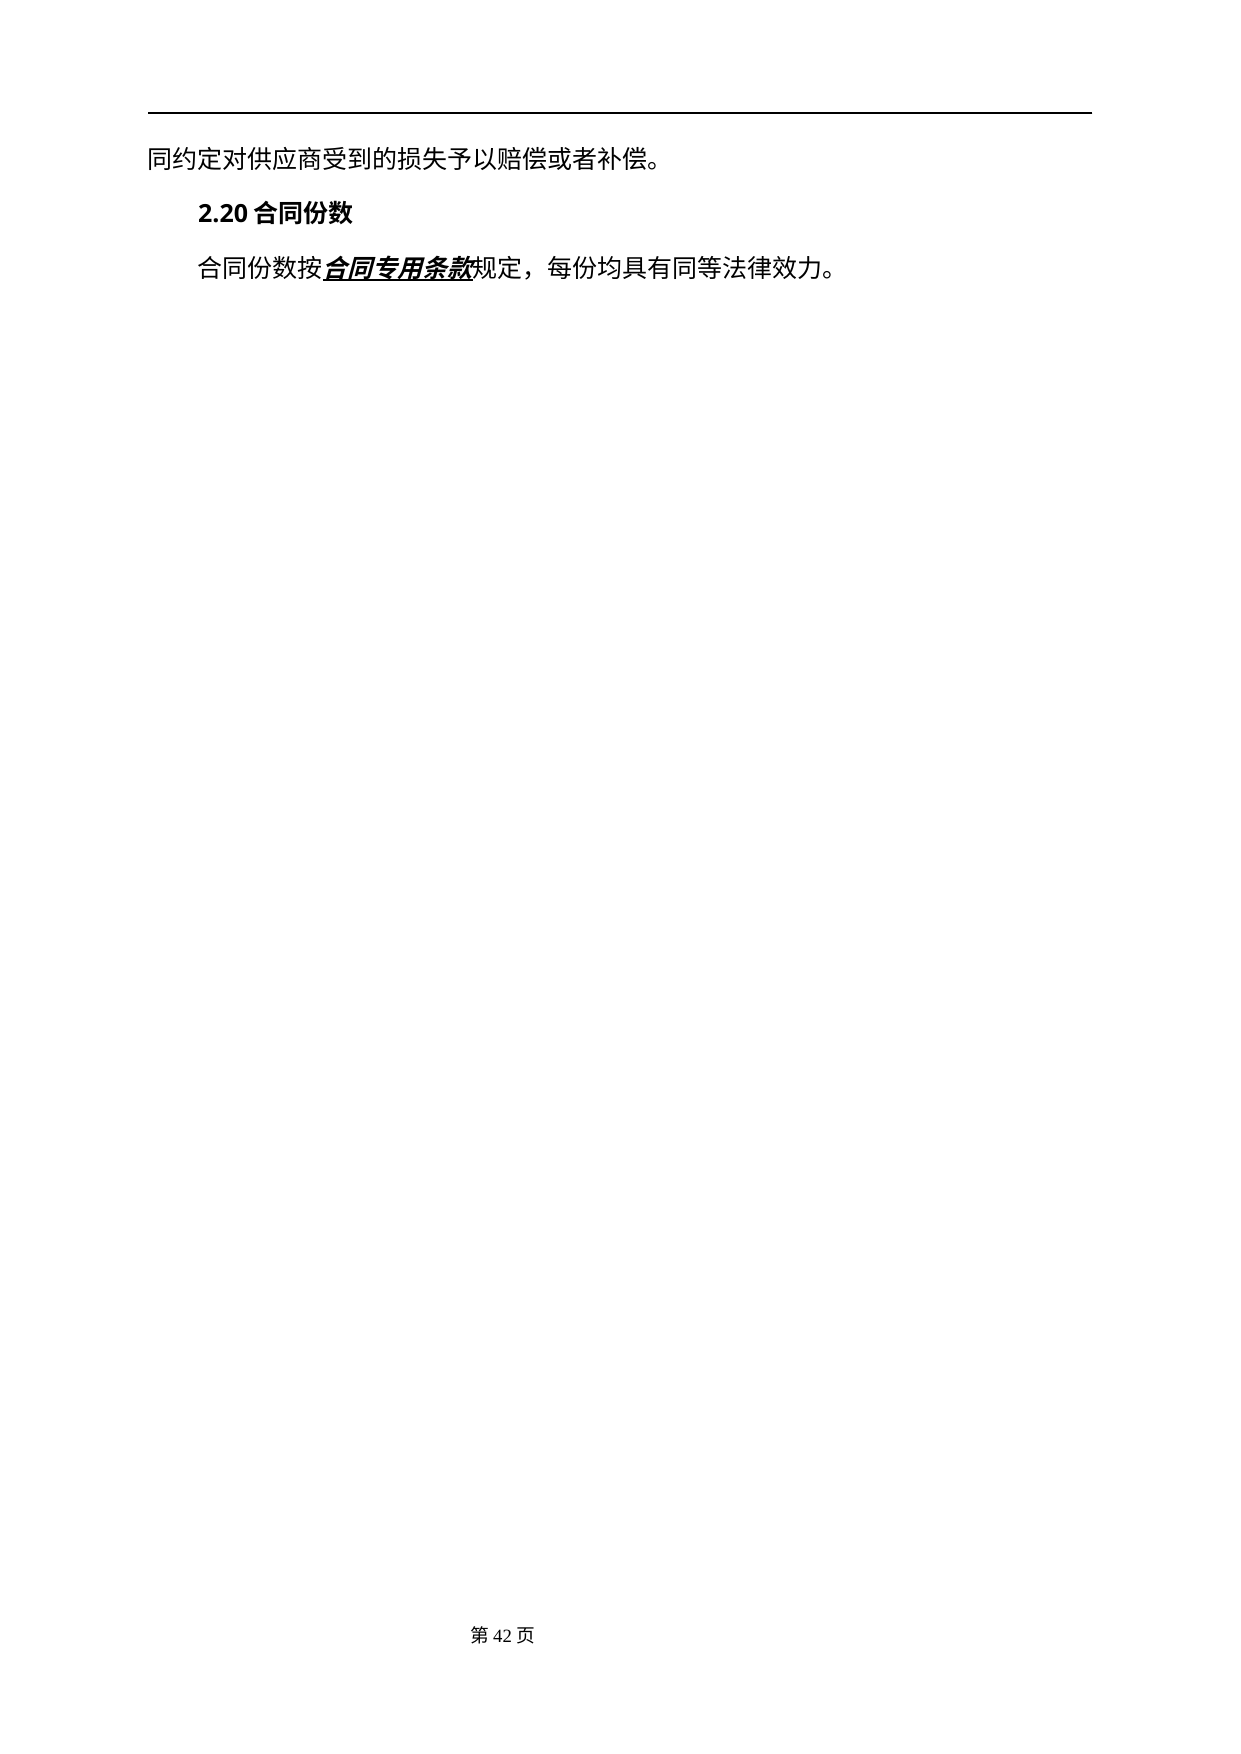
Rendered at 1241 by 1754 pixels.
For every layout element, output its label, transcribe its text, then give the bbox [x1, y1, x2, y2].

text 2.20合同份数 [148, 194, 1092, 230]
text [148, 139, 1092, 176]
text 合同份数按合同专用条款规定，每份均具有同等法律效力。 [148, 248, 1092, 284]
